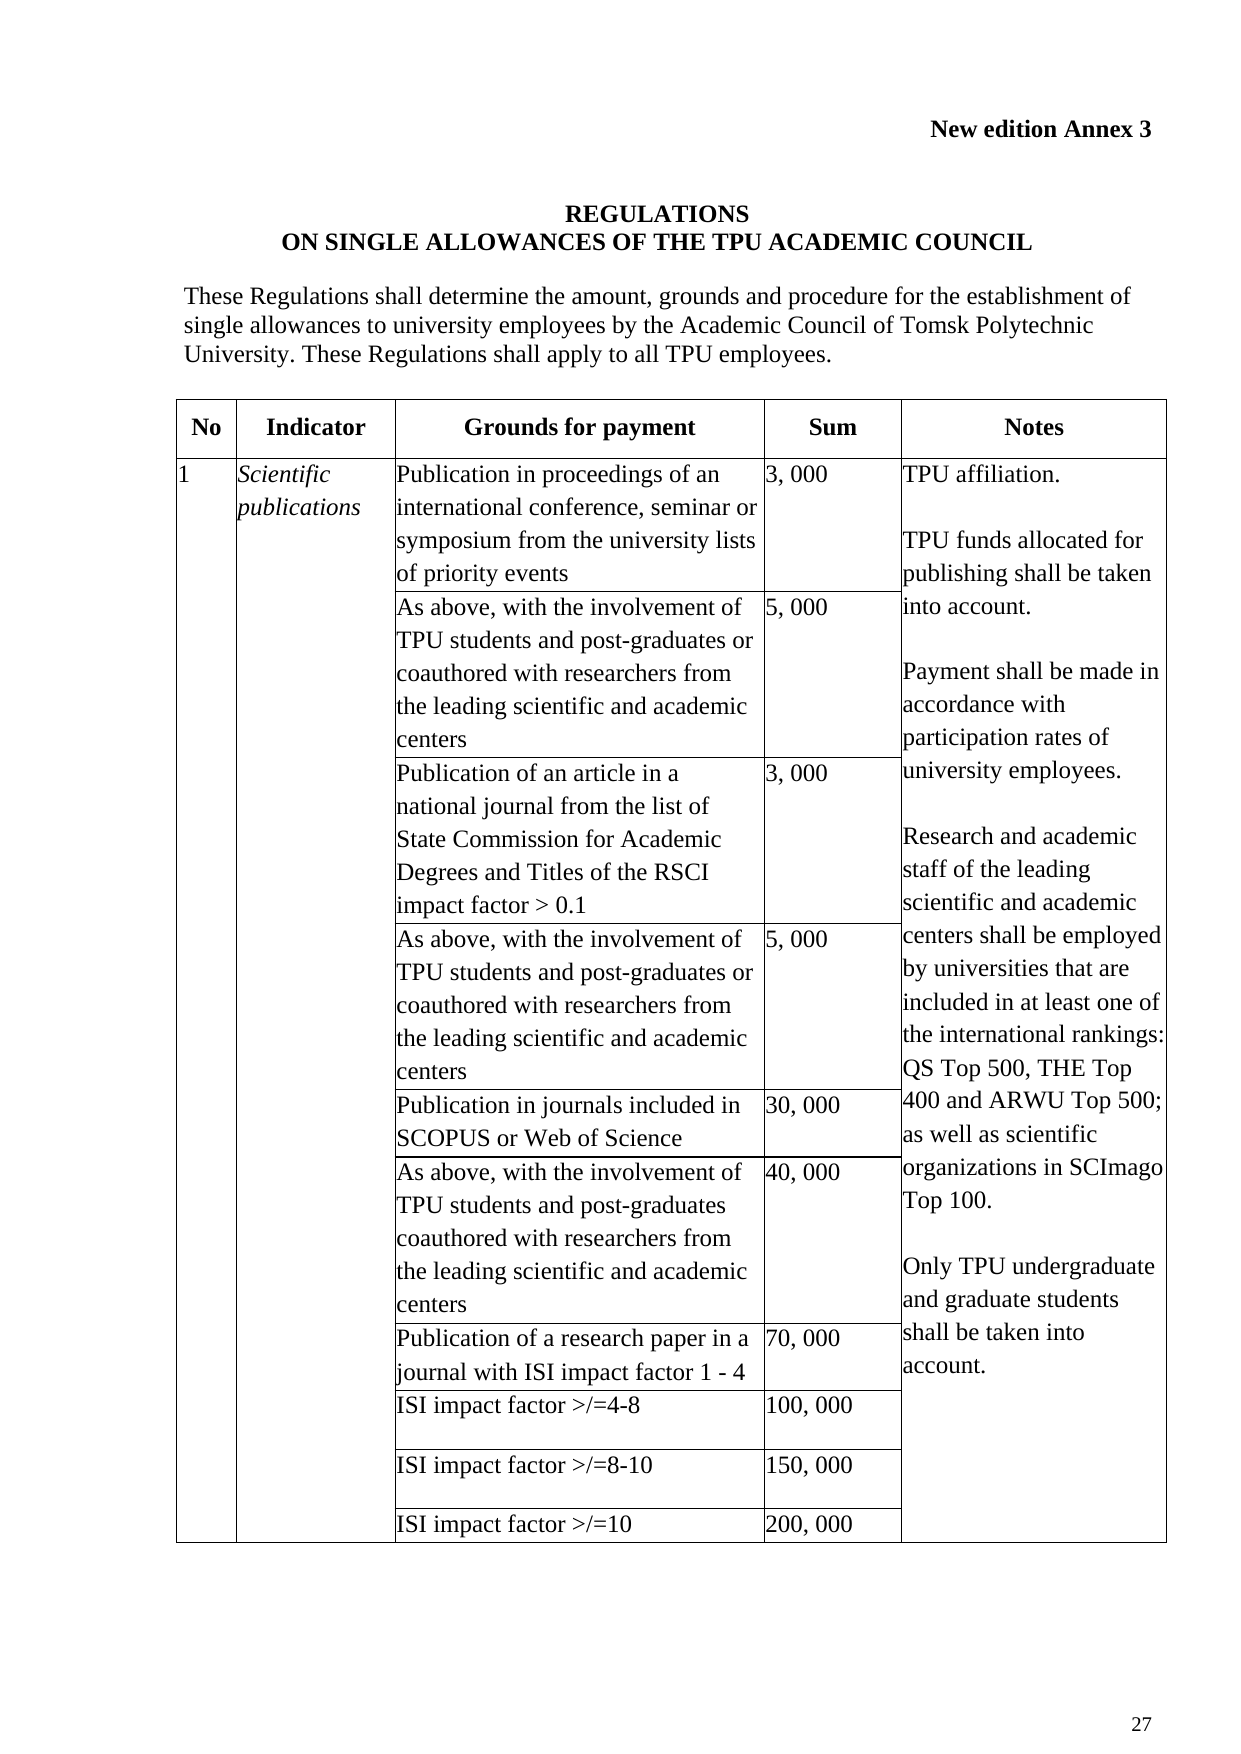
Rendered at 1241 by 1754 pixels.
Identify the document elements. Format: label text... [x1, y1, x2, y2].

table_cell Publication in journals included in SCOPUS or Web of Science [396, 1090, 764, 1156]
table_cell ISI impact factor >/=4-8 [396, 1391, 764, 1449]
table_header Notes [902, 400, 1166, 458]
text REGULATIONS [177, 199, 1137, 227]
table_cell ISI impact factor >/=10 [396, 1509, 764, 1542]
table_cell 200, 000 [765, 1509, 901, 1542]
table_header Sum [765, 400, 901, 458]
table_cell 1 [177, 459, 236, 1542]
table_cell ISI impact factor >/=8-10 [396, 1450, 764, 1508]
table_cell Publication in proceedings of an international conference, seminar or symposium from the university lists of priority events [396, 459, 764, 591]
table_cell Publication of an article in a national journal from the list of State Commission for Academic Degrees and Titles of the RSCI impact factor > 0.1 [396, 758, 764, 923]
table_cell 5, 000 [765, 924, 901, 1089]
table_cell 100, 000 [765, 1391, 901, 1449]
table_cell TPU affiliation. TPU funds allocated for publishing shall be taken into account. Payment shall be made in accordance with participation rates of university employees. Research and academic staff of the leading scientific and academic centers shall be employed by universities that are included in at least one of the international rankings: QS Top 500, THE Top 400 and ARWU Top 500; as well as scientific organizations in SCImago Top 100. Only TPU undergraduate and graduate students shall be taken into account. [902, 459, 1166, 1542]
table_cell As above, with the involvement of TPU students and post-graduates or coauthored with researchers from the leading scientific and academic centers [396, 592, 764, 757]
table_cell As above, with the involvement of TPU students and post-graduates or coauthored with researchers from the leading scientific and academic centers [396, 924, 764, 1089]
table_header Grounds for payment [396, 400, 764, 458]
table_cell 3, 000 [765, 459, 901, 591]
table_cell 3, 000 [765, 758, 901, 923]
table_cell 30, 000 [765, 1090, 901, 1156]
table_cell As above, with the involvement of TPU students and post-graduates coauthored with researchers from the leading scientific and academic centers [396, 1158, 764, 1322]
table_cell 150, 000 [765, 1450, 901, 1508]
table_cell 70, 000 [765, 1324, 901, 1389]
table_cell Publication of a research paper in a journal with ISI impact factor 1 - 4 [396, 1324, 764, 1389]
table_cell Scientific publications [237, 459, 395, 1542]
text New edition Annex 3 [177, 118, 1152, 142]
text These Regulations shall determine the amount, grounds and procedure for the establishment of single allowances to university employees by the Academic Council of Tomsk Polytechnic University. These Regulations shall apply to all TPU employees. [177, 281, 1137, 367]
table_header Indicator [237, 400, 395, 458]
text ON SINGLE ALLOWANCES OF THE TPU ACADEMIC COUNCIL [177, 227, 1137, 256]
table_header No [177, 400, 236, 458]
table_cell 5, 000 [765, 592, 901, 757]
table_cell 40, 000 [765, 1158, 901, 1322]
